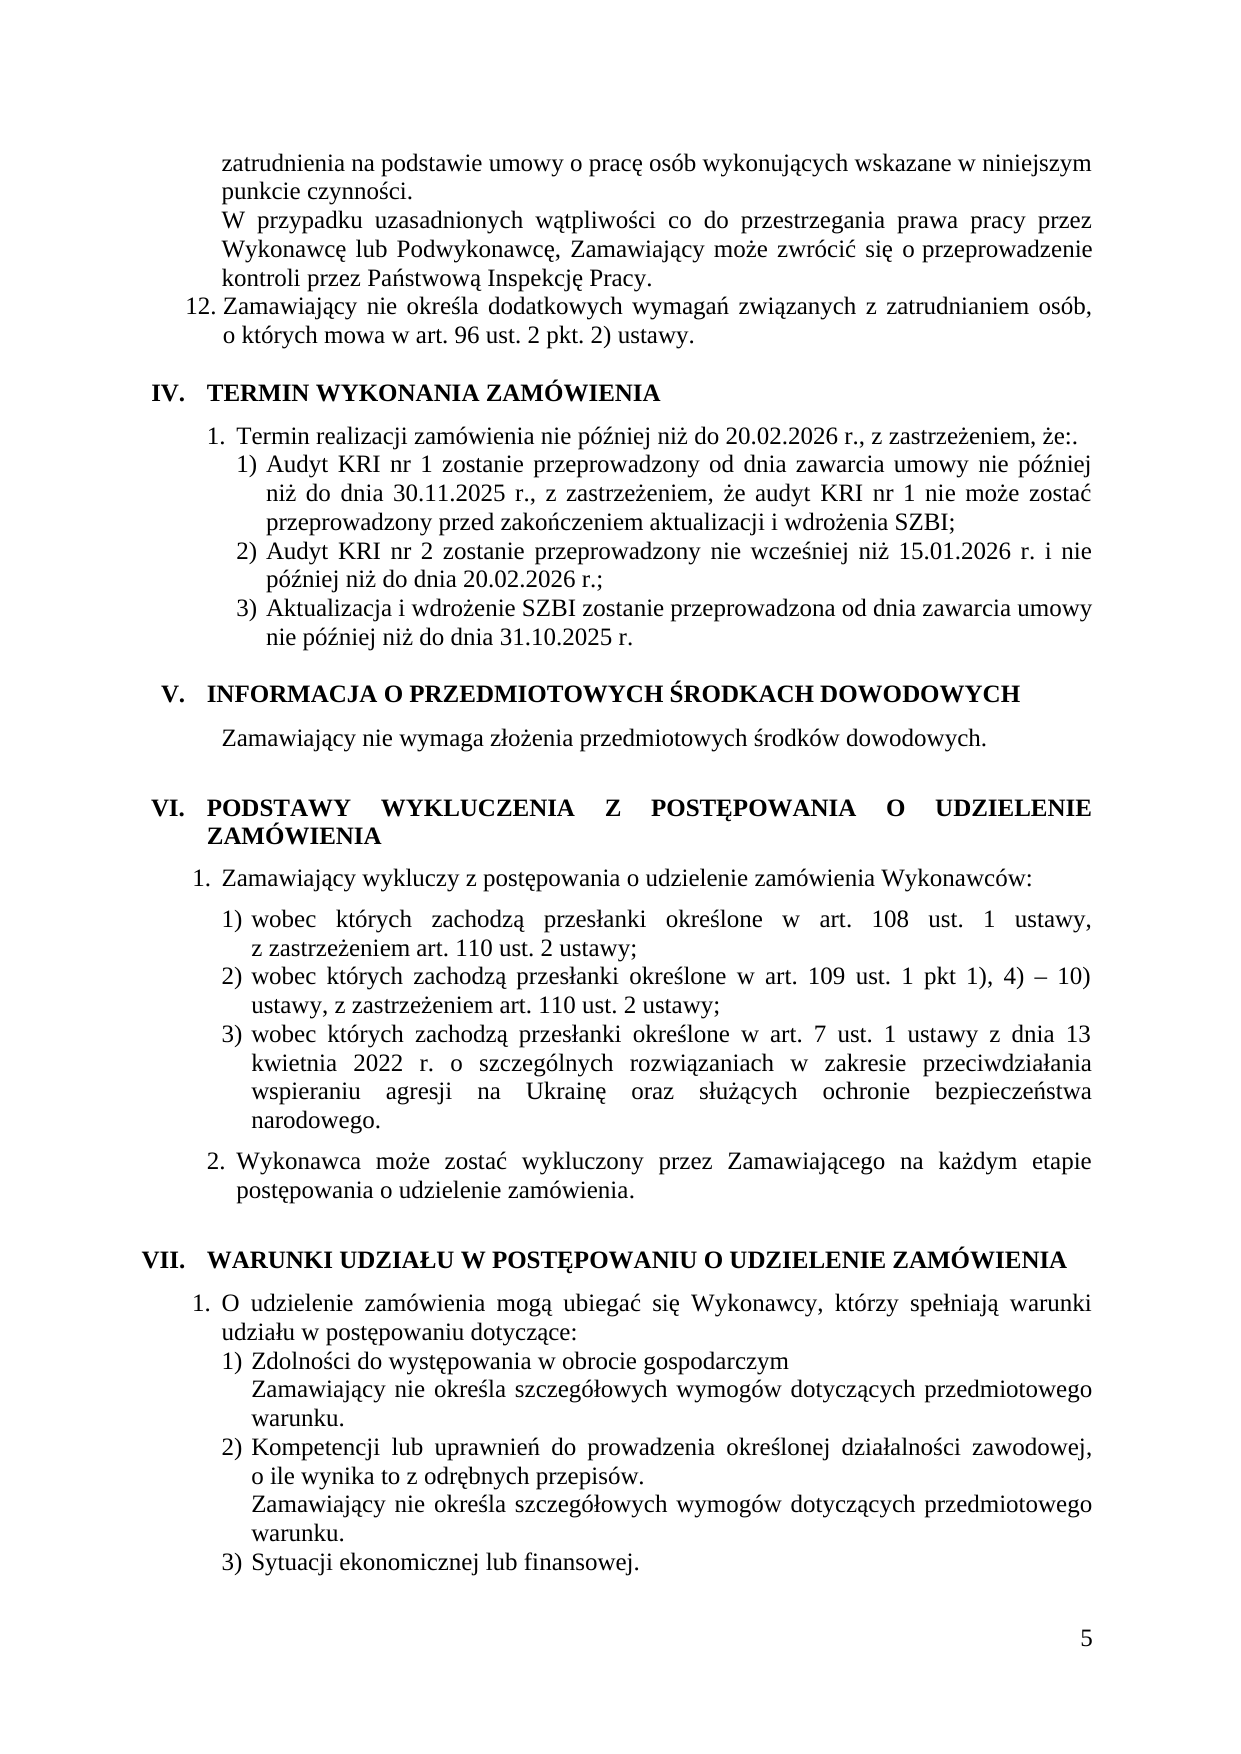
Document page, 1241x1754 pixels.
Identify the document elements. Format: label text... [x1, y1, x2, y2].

list Zamawiający wykluczy z postępowania o udzielenie zamówienia Wykonawców: [192, 863, 1093, 891]
list Audyt KRI nr 1 zostanie przeprowadzony od dnia zawarcia umowy nie później niż do dnia 30.11.2025 r., z zastrzeżeniem, że audyt KRI nr 1 nie może zostać przeprowadzony przed zakończeniem aktualizacji i wdrożenia SZBI; [236, 449, 1093, 536]
list Termin realizacji zamówienia nie później niż do 20.02.2026 r., z zastrzeżeniem, że:. [207, 421, 1093, 449]
list WARUNKI UDZIAŁU W POSTĘPOWANIU O UDZIELENIE ZAMÓWIENIA [185, 1245, 1093, 1274]
list INFORMACJA O PRZEDMIOTOWYCH ŚRODKACH DOWODOWYCH [185, 679, 1093, 708]
list Zdolności do występowania w obrocie gospodarczym [221, 1346, 1093, 1374]
list TERMIN WYKONANIA ZAMÓWIENIA [185, 378, 1093, 406]
list Aktualizacja i wdrożenie SZBI zostanie przeprowadzona od dnia zawarcia umowy nie później niż do dnia 31.10.2025 r. [236, 593, 1093, 651]
list wobec których zachodzą przesłanki określone w art. 108 ust. 1 ustawy, z zastrzeżeniem art. 110 ust. 2 ustawy; [221, 904, 1093, 961]
list Kompetencji lub uprawnień do prowadzenia określonej działalności zawodowej, o ile wynika to z odrębnych przepisów. [221, 1432, 1093, 1489]
list Sytuacji ekonomicznej lub finansowej. [221, 1547, 1093, 1576]
list Zamawiający nie określa dodatkowych wymagań związanych z zatrudnianiem osób, o których mowa w art. 96 ust. 2 pkt. 2) ustawy. [185, 291, 1093, 349]
list wobec których zachodzą przesłanki określone w art. 7 ust. 1 ustawy z dnia 13 kwietnia 2022 r. o szczególnych rozwiązaniach w zakresie przeciwdziałania wspieraniu agresji na Ukrainę oraz służących ochronie bezpieczeństwa narodowego. [221, 1019, 1093, 1134]
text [221, 148, 1093, 205]
list Audyt KRI nr 2 zostanie przeprowadzony nie wcześniej niż 15.01.2026 r. i nie później niż do dnia 20.02.2026 r.; [236, 536, 1093, 593]
list wobec których zachodzą przesłanki określone w art. 109 ust. 1 pkt 1), 4) – 10) ustawy, z zastrzeżeniem art. 110 ust. 2 ustawy; [221, 961, 1093, 1019]
text Zamawiający nie wymaga złożenia przedmiotowych środków dowodowych. [221, 723, 1093, 751]
text Zamawiający nie określa szczegółowych wymogów dotyczących przedmiotowego warunku. [251, 1374, 1093, 1432]
text W przypadku uzasadnionych wątpliwości co do przestrzegania prawa pracy przez Wykonawcę lub Podwykonawcę, Zamawiający może zwrócić się o przeprowadzenie kontroli przez Państwową Inspekcję Pracy. [221, 205, 1093, 291]
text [251, 1489, 1093, 1547]
list O udzielenie zamówienia mogą ubiegać się Wykonawcy, którzy spełniają warunki udziału w postępowaniu dotyczące: [192, 1288, 1093, 1346]
list PODSTAWY WYKLUCZENIA Z POSTĘPOWANIA O UDZIELENIE ZAMÓWIENIA [185, 793, 1093, 850]
list Wykonawca może zostać wykluczony przez Zamawiającego na każdym etapie postępowania o udzielenie zamówienia. [207, 1146, 1093, 1204]
